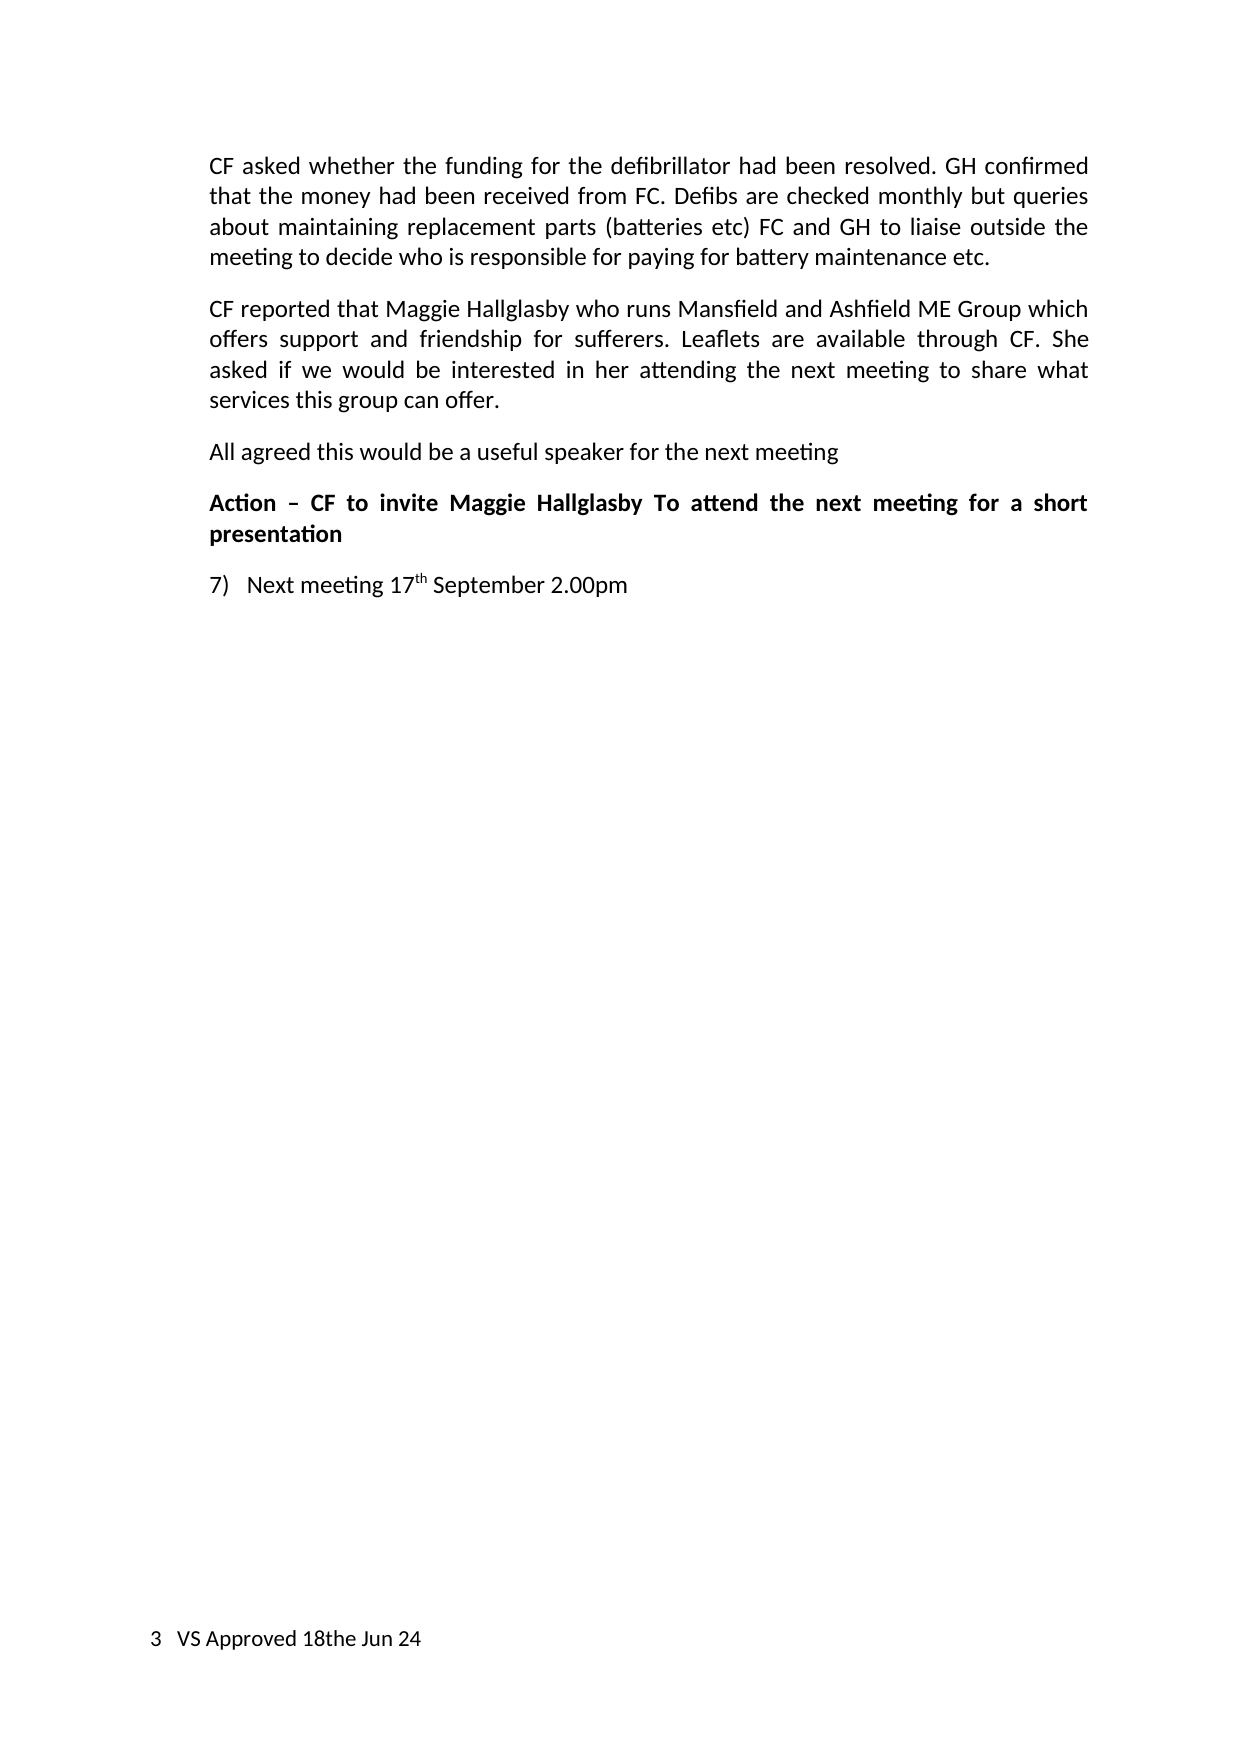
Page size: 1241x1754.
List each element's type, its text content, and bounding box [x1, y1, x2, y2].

text CF reported that Maggie Hallglasby who runs Mansfield and Ashfield ME Group which offers support and friendship for sufferers. Leaflets are available through CF. She asked if we would be interested in her attending the next meeting to share what services this group can offer. [209, 293, 1090, 415]
text CF asked whether the funding for the defibrillator had been resolved. GH confirmed that the money had been received from FC. Defibs are checked monthly but queries about maintaining replacement parts (batteries etc) FC and GH to liaise outside the meeting to decide who is responsible for paying for battery maintenance etc. [209, 150, 1090, 272]
text All agreed this would be a useful speaker for the next meeting [209, 436, 1090, 466]
text Action – CF to invite Maggie Hallglasby To attend the next meeting for a short presentation [209, 487, 1090, 548]
list Next meeting 17th September 2.00pm [209, 569, 1090, 599]
